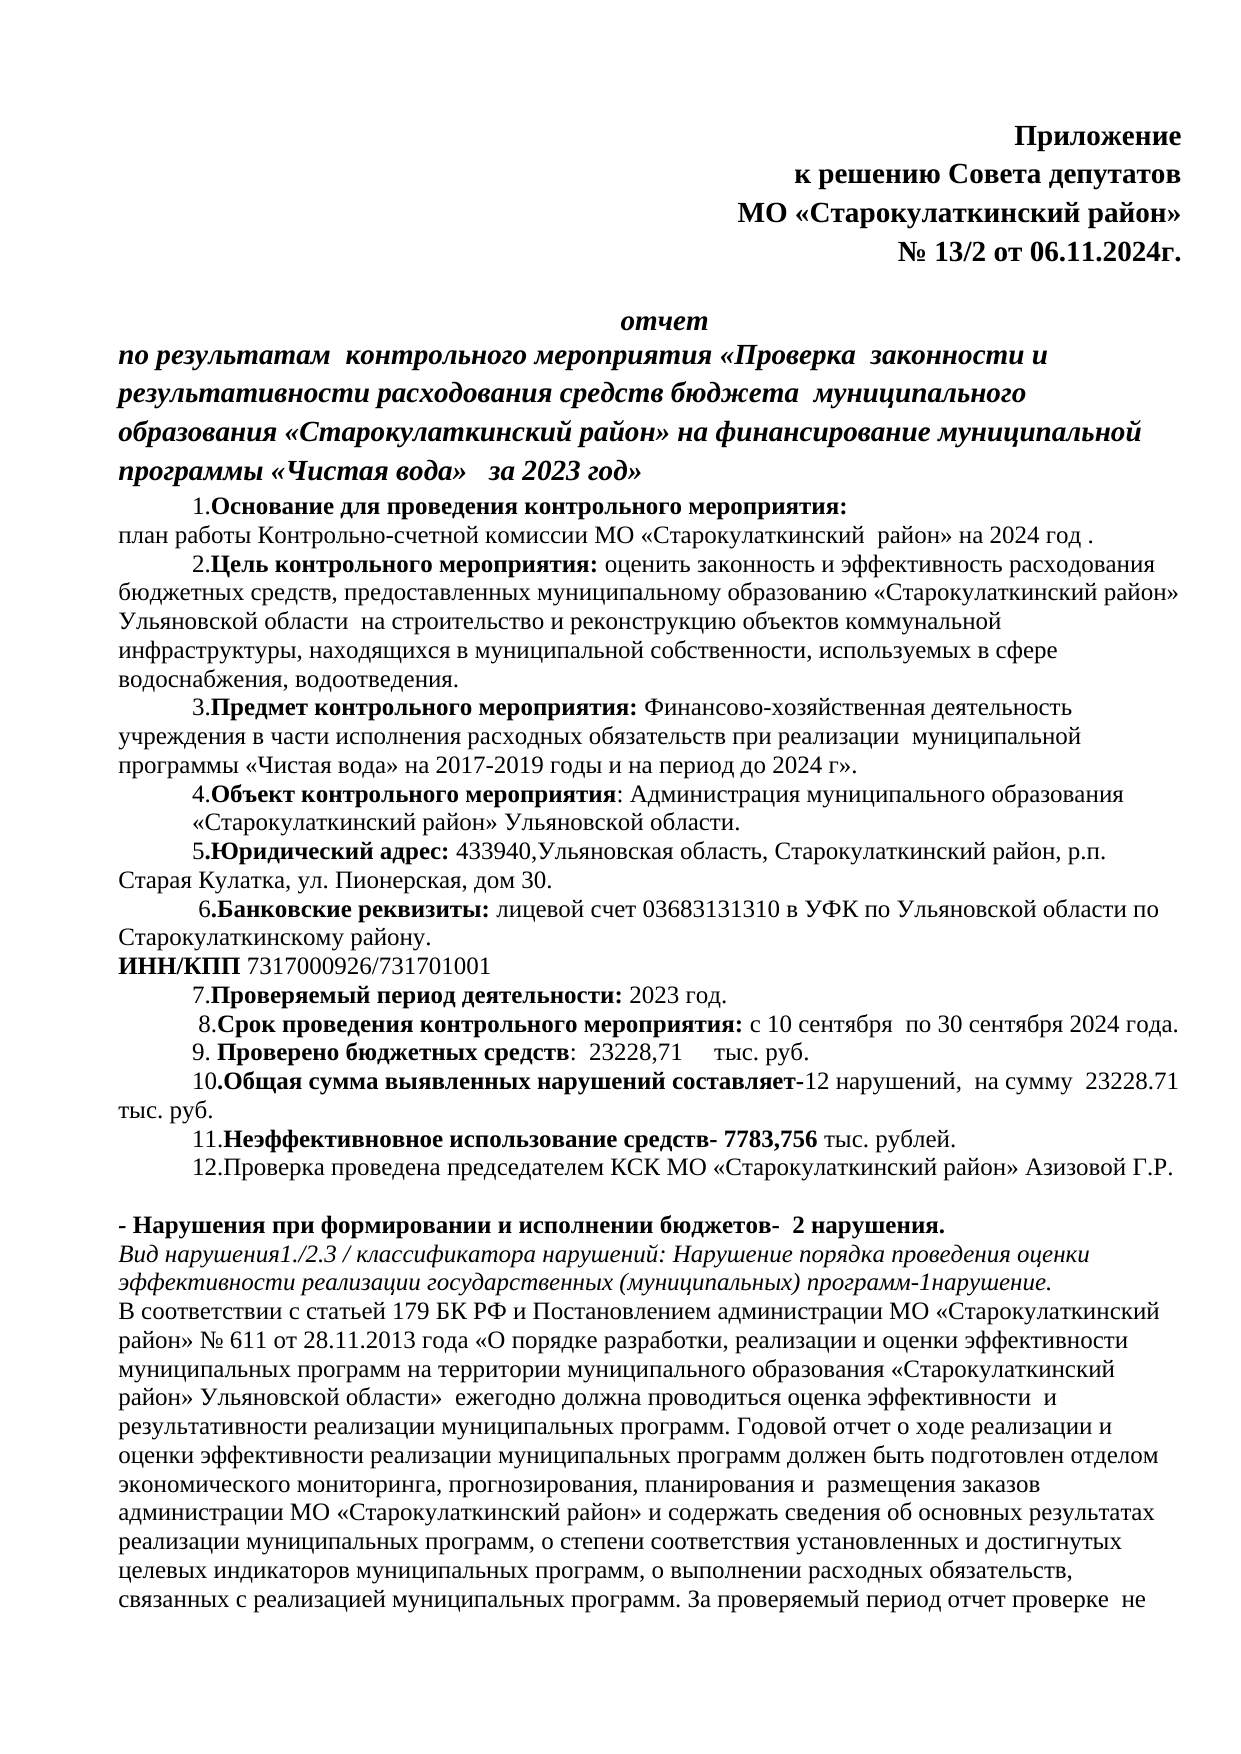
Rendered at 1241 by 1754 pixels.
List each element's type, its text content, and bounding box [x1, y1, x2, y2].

text 7.Проверяемый период деятельности: 2023 год. [118, 980, 1181, 1009]
text 1.Основание для проведения контрольного мероприятия: [118, 491, 1181, 520]
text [118, 1296, 1181, 1612]
text 6.Банковские реквизиты: лицевой счет 03683131310 в УФК по Ульяновской области по Старокулаткинскому району. [118, 894, 1181, 951]
text по результатам контрольного мероприятия «Проверка законности и результативности расходования средств бюджета муниципального образования «Старокулаткинский район» на финансирование муниципальной программы «Чистая вода» за 2023 год» [118, 337, 1181, 486]
text 10.Общая сумма выявленных нарушений составляет-12 нарушений, на сумму 23228.71 тыс. руб. [118, 1066, 1181, 1124]
text Вид нарушения1./2.3 / классификатора нарушений: Нарушение порядка проведения оценки эффективности реализации государственных (муниципальных) программ-1нарушение. [118, 1239, 1181, 1296]
text 5.Юридический адрес: 433940,Ульяновская область, Старокулаткинский район, р.п. Старая Кулатка, ул. Пионерская, дом 30. [118, 836, 1181, 894]
text 2.Цель контрольного мероприятия: оценить законность и эффективность расходования бюджетных средств, предоставленных муниципальному образованию «Старокулаткинский район» Ульяновской области на строительство и реконструкцию объектов коммунальной инфраструктуры, находящихся в муниципальной собственности, используемых в сфере водоснабжения, водоотведения. [118, 549, 1181, 692]
text МО «Старокулаткинский район» [605, 195, 1181, 229]
text 11.Неэффективновное использование средств- 7783,756 тыс. рублей. [118, 1124, 1181, 1152]
text 9. Проверено бюджетных средств: 23228,71 тыс. руб. [118, 1037, 1181, 1066]
text 12.Проверка проведена председателем КСК МО «Старокулаткинский район» Азизовой Г.Р. [118, 1152, 1181, 1181]
text - Нарушения при формировании и исполнении бюджетов- 2 нарушения. [118, 1210, 1181, 1239]
text 8.Срок проведения контрольного мероприятия: с 10 сентября по 30 сентября 2024 года. [118, 1009, 1181, 1037]
text Приложение [605, 118, 1181, 152]
text к решению Совета депутатов [605, 157, 1181, 190]
text № 13/2 от 06.11.2024г. [118, 234, 1181, 267]
text план работы Контрольно-счетной комиссии МО «Старокулаткинский район» на 2024 год . [118, 520, 1181, 549]
text 3.Предмет контрольного мероприятия: Финансово-хозяйственная деятельность учреждения в части исполнения расходных обязательств при реализации муниципальной программы «Чистая вода» на 2017-2019 годы и на период до 2024 г». [118, 692, 1181, 779]
subtitle отчет [118, 303, 1211, 337]
text ИНН/КПП 7317000926/731701001 [118, 951, 1181, 980]
text 4.Объект контрольного мероприятия: Администрация муниципального образования «Старокулаткинский район» Ульяновской области. [192, 779, 1181, 836]
